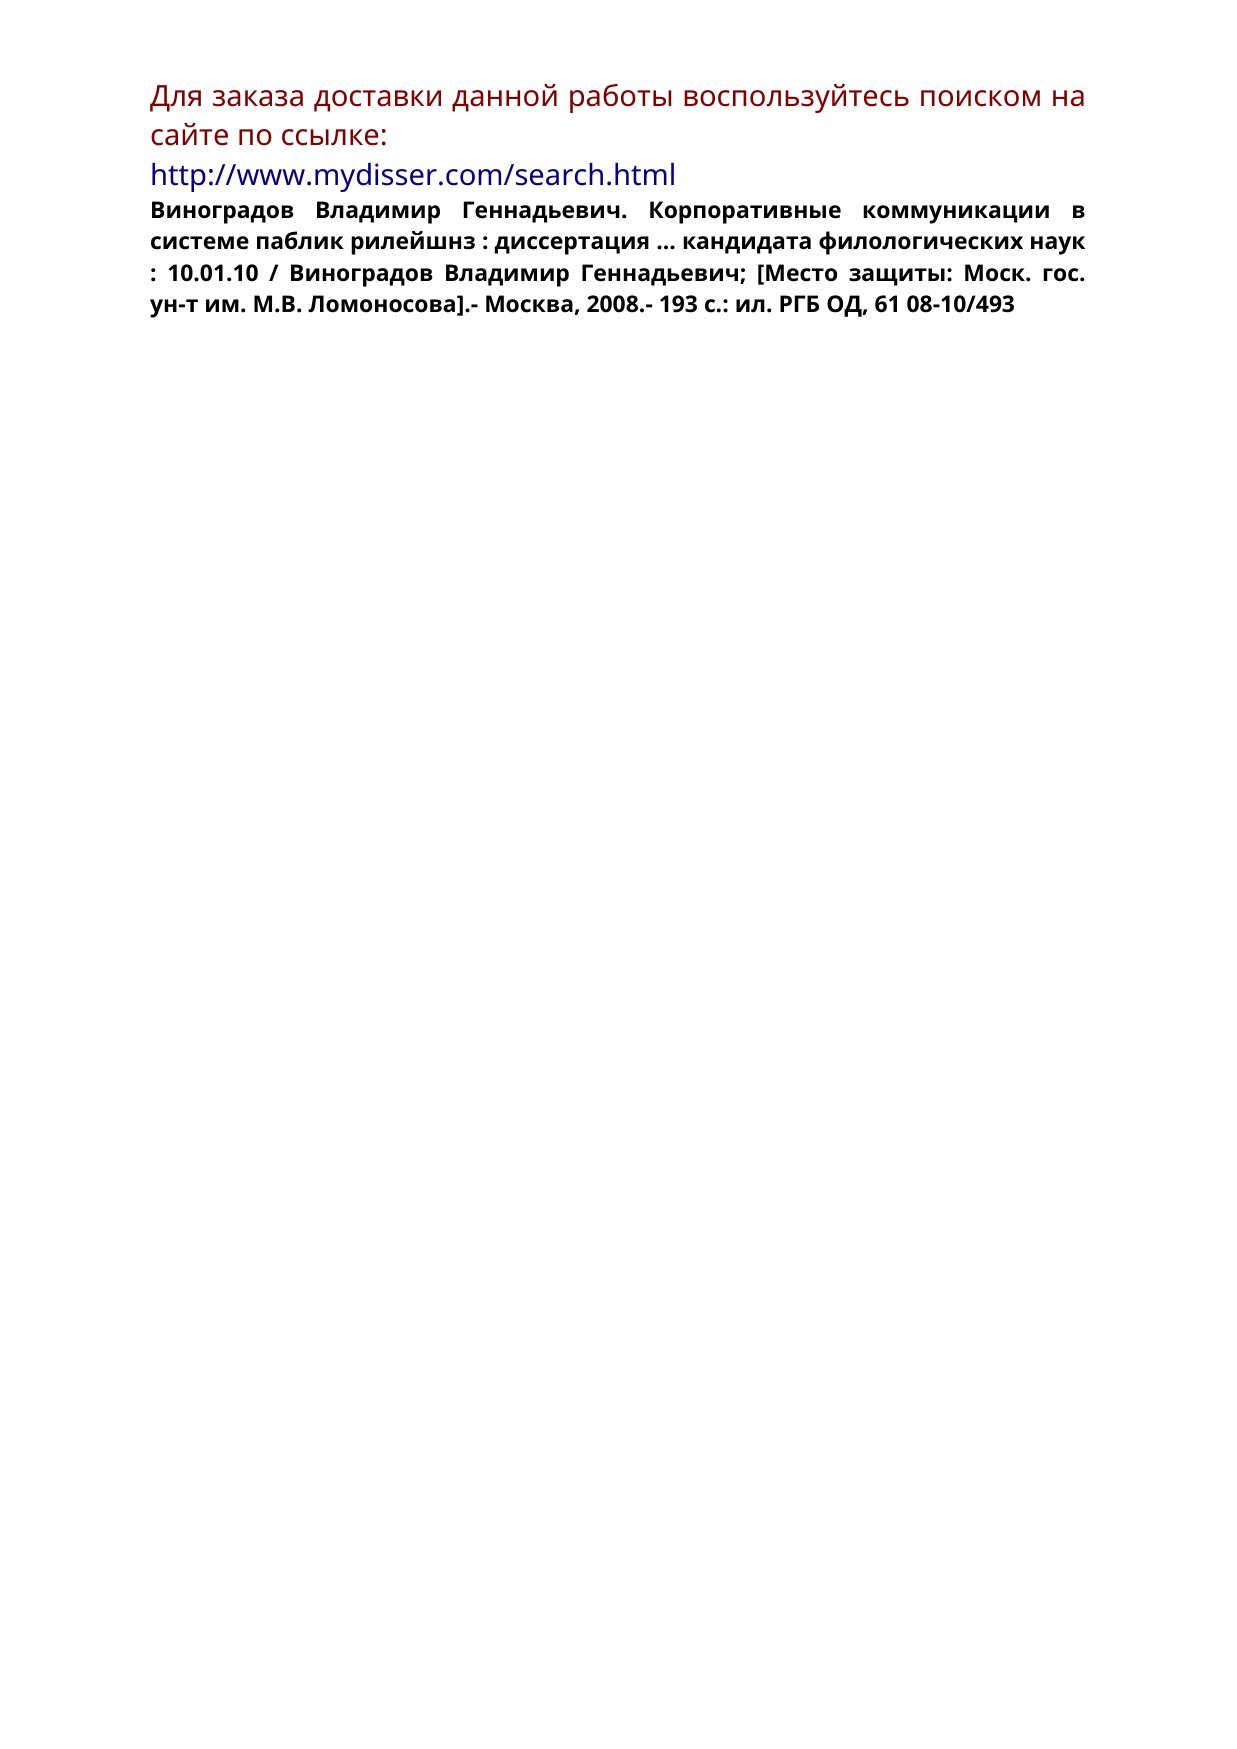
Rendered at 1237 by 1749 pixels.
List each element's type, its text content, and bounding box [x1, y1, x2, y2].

text Виноградов Владимир Геннадьевич. Корпоративные коммуникации в системе паблик рилейшнз : диссертация ... кандидата филологических наук : 10.01.10 / Виноградов Владимир Геннадьевич; [Место защиты: Моск. гос. ун-т им. М.В. Ломоносова].- Москва, 2008.- 193 с.: ил. РГБ ОД, 61 08-10/493 [150, 194, 1086, 319]
